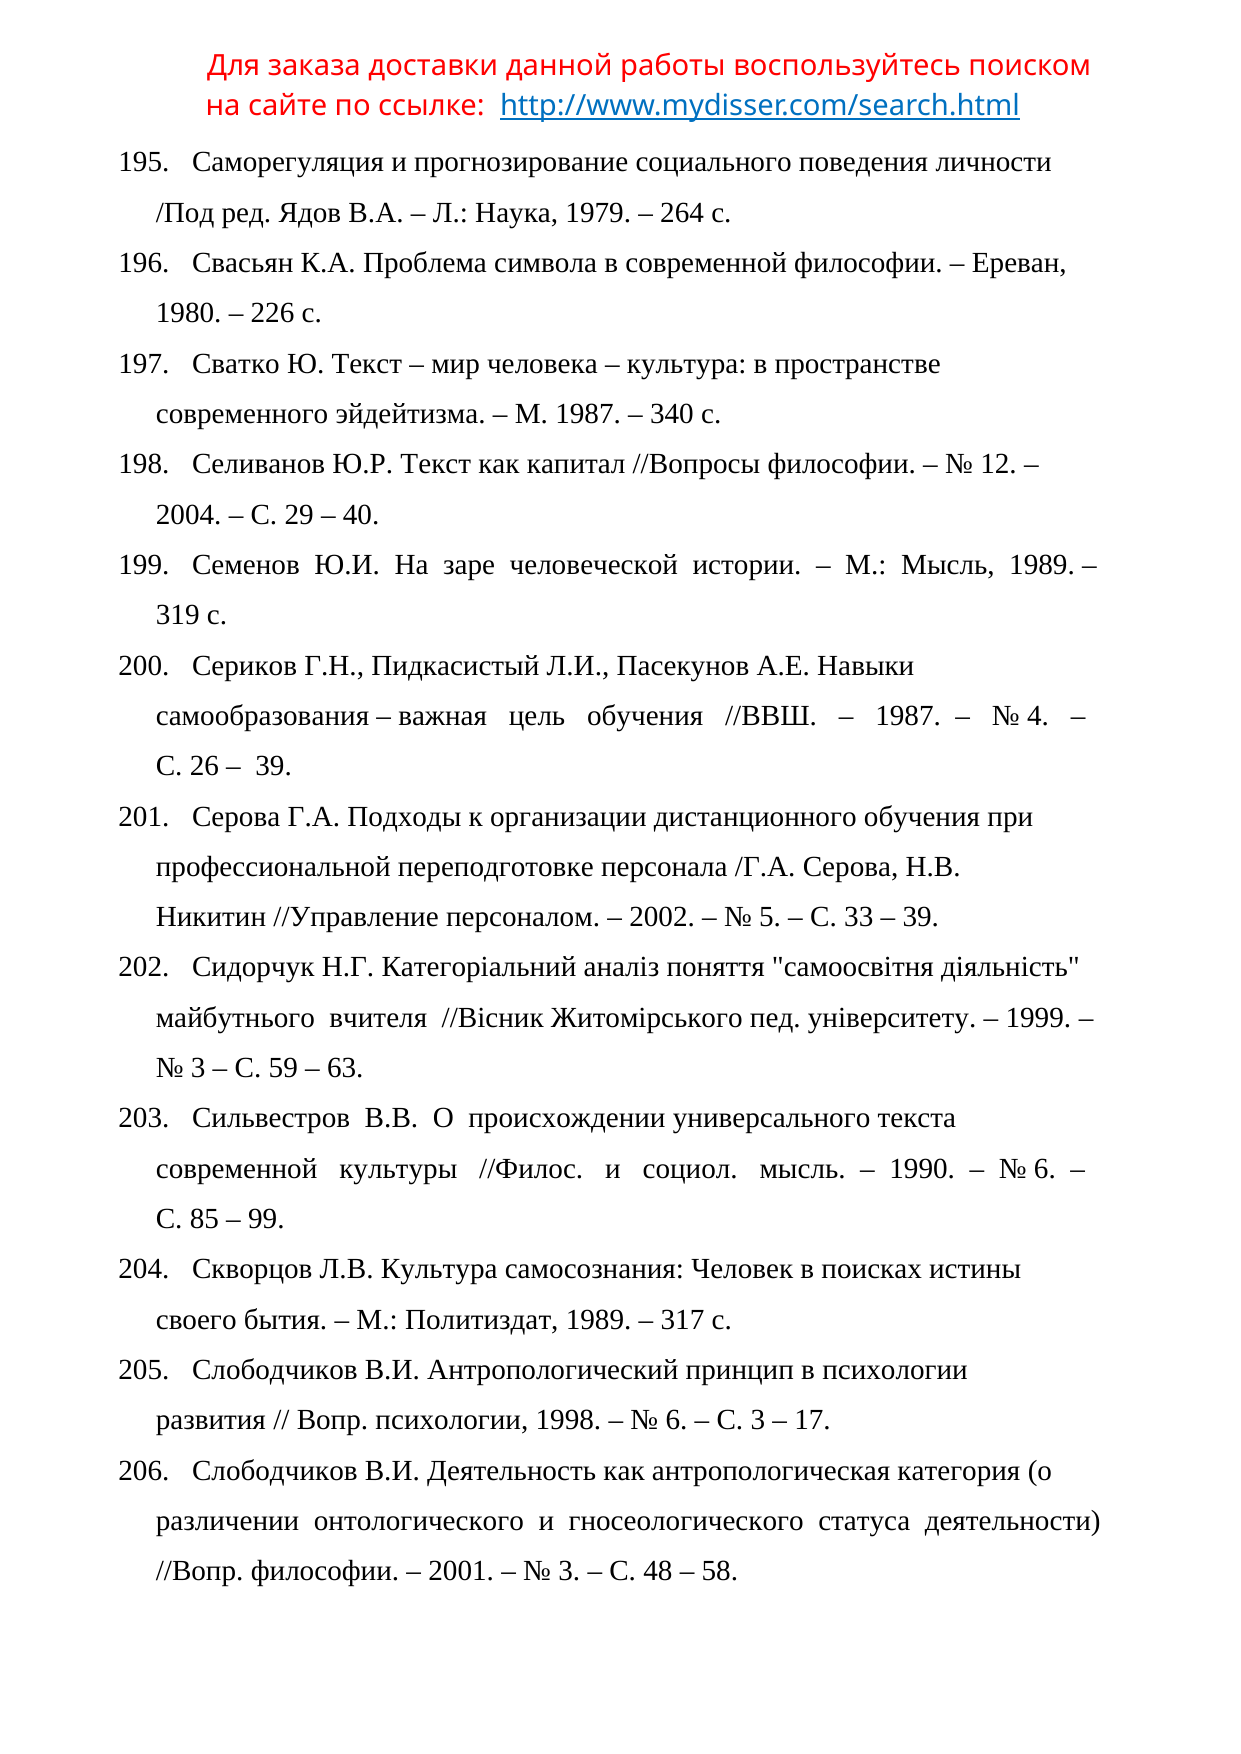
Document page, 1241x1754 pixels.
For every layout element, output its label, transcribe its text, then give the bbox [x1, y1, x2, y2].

list Сидорчук Н.Г. Категоріальний аналіз поняття "самоосвітня діяльність" майбутнього вчителя //Вісник Житомірського пед. університету. – 1999. – № 3 – С. 59 – 63. [118, 949, 1107, 1084]
list Семенов Ю.И. На заре человеческой истории. – М.: Мысль, 1989. – 319 с. [118, 547, 1107, 631]
list Слободчиков В.И. Антропологический принцип в психологии развития // Вопр. психологии, 1998. – № 6. – С. 3 – 17. [118, 1352, 1107, 1436]
list Слободчиков В.И. Деятельность как антропологическая категория (о различении онтологического и гносеологического статуса деятельности) //Вопр. философии. – 2001. – № 3. – С. 48 – 58. [118, 1453, 1107, 1587]
list Сериков Г.Н., Пидкасистый Л.И., Пасекунов А.Е. Навыки самообразования – важная цель обучения //ВВШ. – 1987. – № 4. – С. 26 – 39. [118, 648, 1107, 782]
list Селиванов Ю.Р. Текст как капитал //Вопросы философии. – № 12. – 2004. – С. 29 – 40. [118, 446, 1107, 530]
list Саморегуляция и прогнозирование социального поведения личности /Под ред. Ядов В.А. – Л.: Наука, 1979. – 264 с. [118, 144, 1107, 228]
list Сватко Ю. Текст – мир человека – культура: в пространстве современного эйдейтизма. – М. 1987. – 340 с. [118, 346, 1107, 430]
list Сильвестров В.В. О происхождении универсального текста современной культуры //Филос. и социол. мысль. – 1990. – № 6. – С. 85 – 99. [118, 1101, 1107, 1235]
list Серова Г.А. Подходы к организации дистанционного обучения при профессиональной переподготовке персонала /Г.А. Серова, Н.В. Никитин //Управление персоналом. – 2002. – № 5. – С. 33 – 39. [118, 799, 1107, 933]
list Свасьян К.А. Проблема символа в современной философии. – Ереван, 1980. – 226 с. [118, 245, 1107, 329]
list Скворцов Л.В. Культура самосознания: Человек в поисках истины своего бытия. – М.: Политиздат, 1989. – 317 с. [118, 1251, 1107, 1335]
